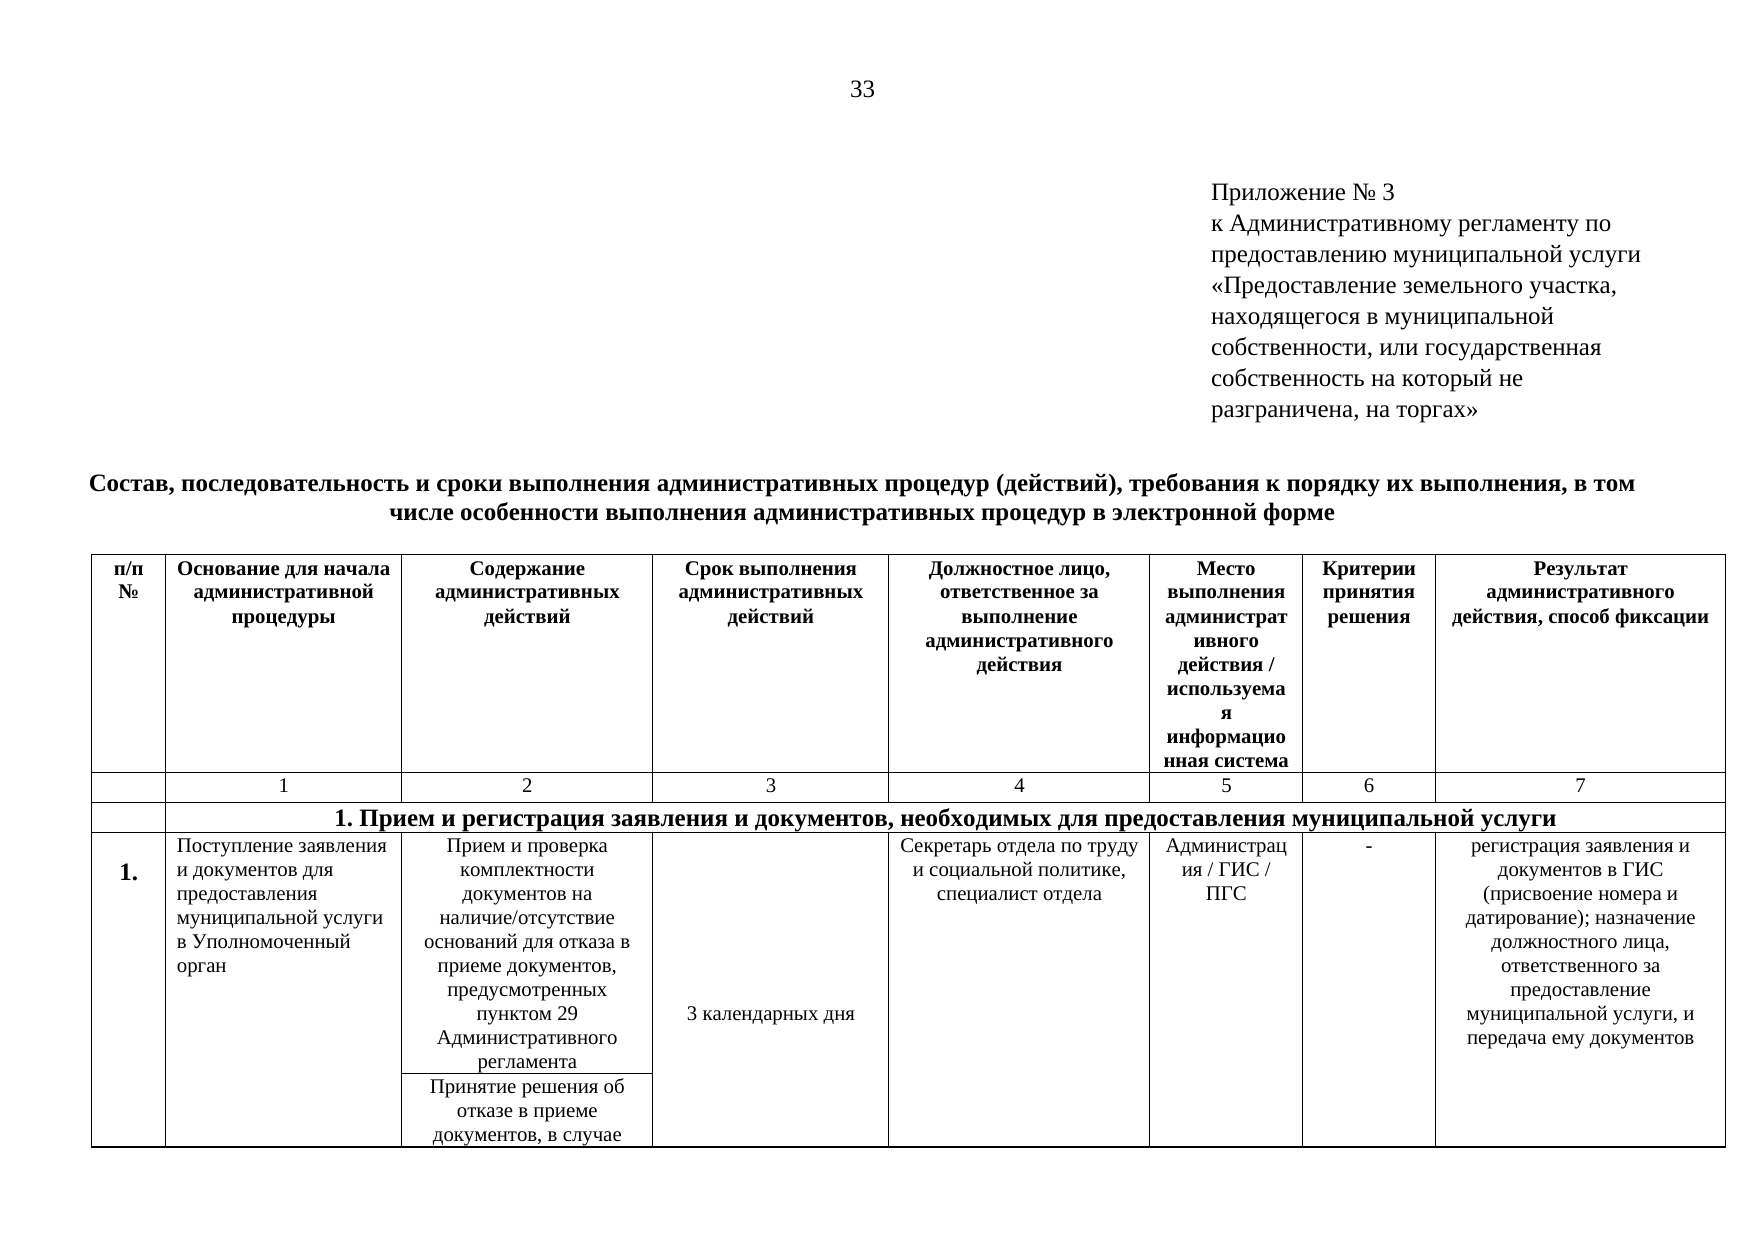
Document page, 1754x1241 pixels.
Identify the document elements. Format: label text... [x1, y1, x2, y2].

table_header Основание для начала административной процедуры [166, 555, 401, 772]
table_cell регистрация заявления и документов в ГИС (присвоение номера и датирование); назначение должностного лица, ответственного за предоставление муниципальной услуги, и передача ему документов [1436, 833, 1725, 1146]
table_header Содержание административных действий [402, 555, 652, 772]
text к Административному регламенту по [1211, 208, 1651, 237]
table_cell Поступление заявления и документов для предоставления муниципальной услуги в Уполномоченный орган [166, 833, 401, 1146]
table_header Срок выполнения административных действий [653, 555, 888, 772]
table_cell 2 [402, 773, 652, 802]
table_cell 1. Прием и регистрация заявления и документов, необходимых для предоставления муниципальной услуги [166, 803, 1725, 832]
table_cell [402, 1074, 652, 1146]
table_cell 5 [1150, 773, 1302, 802]
table_cell 3 календарных дня [653, 833, 888, 1146]
table_header Должностное лицо, ответственное за выполнение административного действия [889, 555, 1149, 772]
table_cell Прием и проверка комплектности документов на наличие/отсутствие оснований для отказа в приеме документов, предусмотренных пунктом 29 Административного регламента [402, 833, 652, 1073]
table_cell 7 [1436, 773, 1725, 802]
table_cell 6 [1303, 773, 1435, 802]
text Приложение № 3 [1211, 177, 1651, 206]
table_cell Администрация / ГИС / ПГС [1150, 833, 1302, 1146]
table_cell 1. [92, 833, 165, 1146]
table_cell - [1303, 833, 1435, 1146]
table_header п/п № [92, 555, 165, 772]
table_cell [92, 773, 165, 802]
table_header Критерии принятия решения [1303, 555, 1435, 772]
table_cell 3 [653, 773, 888, 802]
table_cell Секретарь отдела по труду и социальной политике, специалист отдела [889, 833, 1149, 1146]
table_cell 1 [166, 773, 401, 802]
text предоставлению муниципальной услуги [1211, 239, 1651, 268]
table_header Результат административного действия, способ фиксации [1436, 555, 1725, 772]
text Состав, последовательность и сроки выполнения административных процедур (действий), требования к порядку их выполнения, в том числе особенности выполнения административных процедур в электронной форме [74, 468, 1651, 526]
table_cell [92, 803, 165, 832]
table_cell 4 [889, 773, 1149, 802]
table_header Место выполнения административного действия / используемая информационная система [1150, 555, 1302, 772]
text «Предоставление земельного участка, находящегося в муниципальной собственности, или государственная собственность на который не разграничена, на торгах» [1211, 270, 1651, 423]
